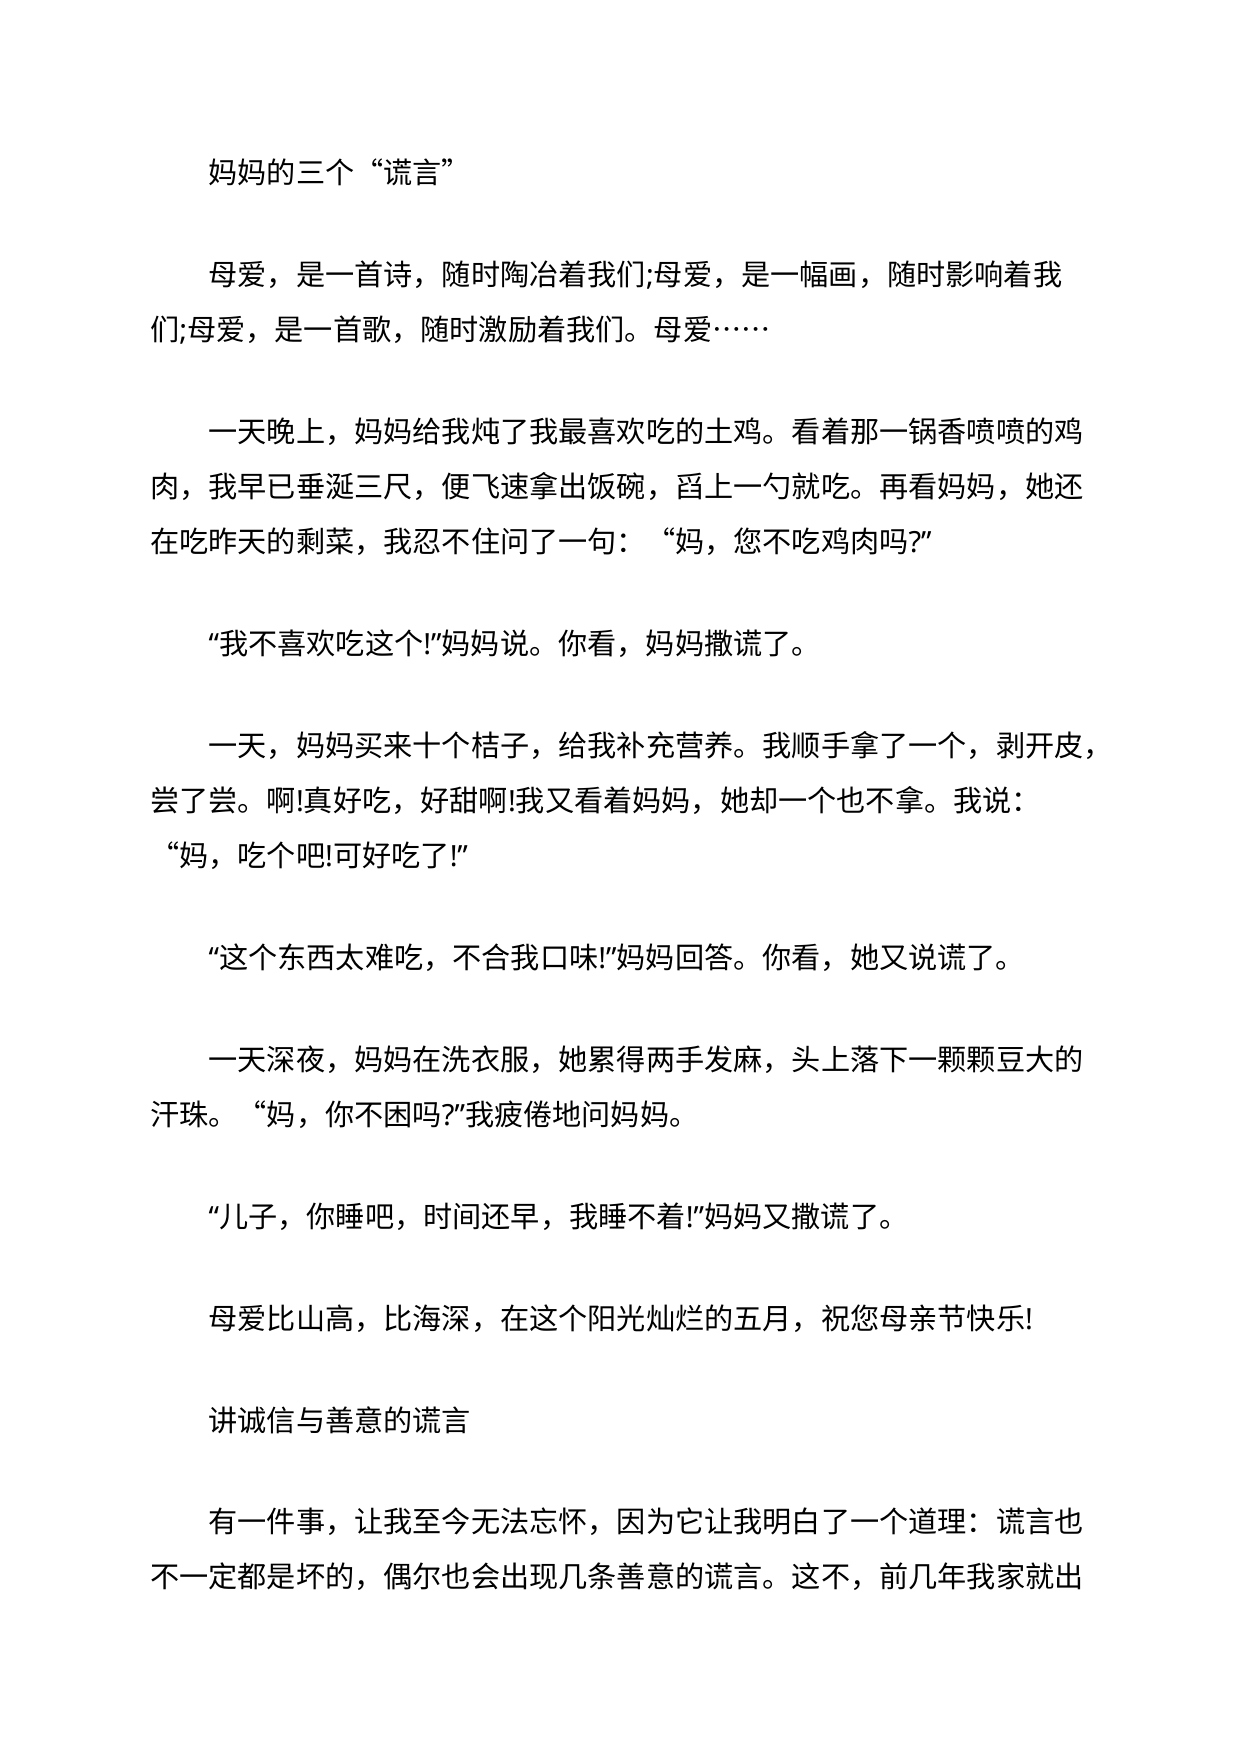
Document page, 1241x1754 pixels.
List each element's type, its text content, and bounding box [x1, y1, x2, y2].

text 一天晚上，妈妈给我炖了我最喜欢吃的土鸡。看着那一锅香喷喷的鸡肉，我早已垂涎三尺，便飞速拿出饭碗，舀上一勺就吃。再看妈妈，她还在吃昨天的剩菜，我忍不住问了一句：“妈，您不吃鸡肉吗?” [150, 409, 1090, 561]
text 妈妈的三个“谎言” [150, 150, 1090, 192]
text 母爱比山高，比海深，在这个阳光灿烂的五月，祝您母亲节快乐! [150, 1295, 1090, 1338]
text 一天深夜，妈妈在洗衣服，她累得两手发麻，头上落下一颗颗豆大的汗珠。“妈，你不困吗?”我疲倦地问妈妈。 [150, 1036, 1090, 1134]
text 一天，妈妈买来十个桔子，给我补充营养。我顺手拿了一个，剥开皮，尝了尝。啊!真好吃，好甜啊!我又看着妈妈，她却一个也不拿。我说：“妈，吃个吧!可好吃了!” [150, 722, 1090, 875]
text 母爱，是一首诗，随时陶冶着我们;母爱，是一幅画，随时影响着我们;母爱，是一首歌，随时激励着我们。母爱…… [150, 252, 1090, 349]
text “我不喜欢吃这个!”妈妈说。你看，妈妈撒谎了。 [150, 621, 1090, 663]
text 讲诚信与善意的谎言 [150, 1397, 1090, 1439]
text “儿子，你睡吧，时间还早，我睡不着!”妈妈又撒谎了。 [150, 1193, 1090, 1236]
text “这个东西太难吃，不合我口味!”妈妈回答。你看，她又说谎了。 [150, 934, 1090, 977]
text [150, 1499, 1090, 1596]
